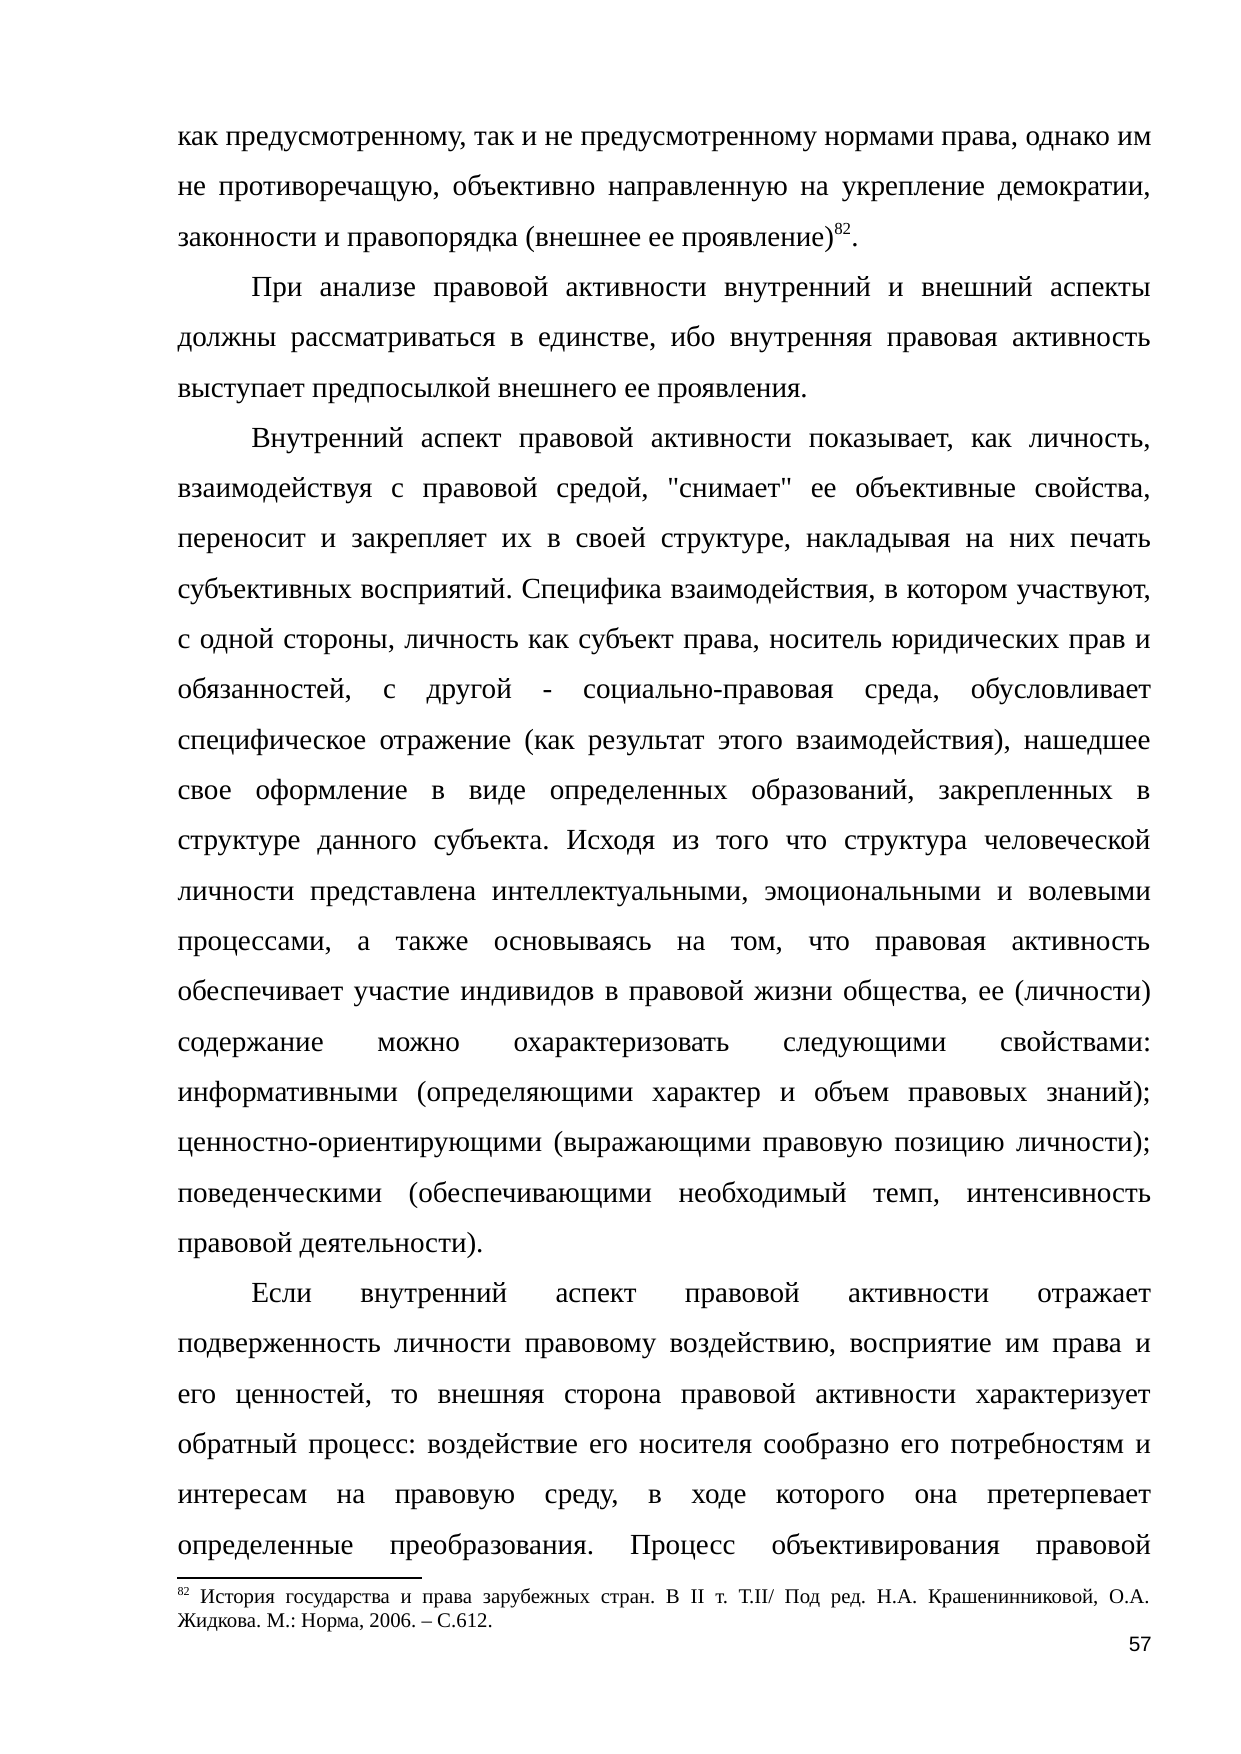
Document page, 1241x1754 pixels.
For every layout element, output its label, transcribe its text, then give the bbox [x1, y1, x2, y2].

text При анализе правовой активности внутренний и внешний аспекты должны рассматриваться в единстве, ибо внутренняя правовая активность выступает предпосылкой внешнего ее проявления. [177, 269, 1152, 403]
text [177, 1275, 1152, 1560]
text Внутренний аспект правовой активности показывает, как личность, взаимодействуя с правовой средой, "снимает" ее объективные свойства, переносит и закрепляет их в своей структуре, накладывая на них печать субъективных восприятий. Специфика взаимодействия, в котором участвуют, с одной стороны, личность как субъект права, носитель юридических прав и обязанностей, с другой - социально-правовая среда, обусловливает специфическое отражение (как результат этого взаимодействия), нашедшее свое оформление в виде определенных образований, закрепленных в структуре данного субъекта. Исходя из того что структура человеческой личности представлена интеллектуальными, эмоциональными и волевыми процессами, а также основываясь на том, что правовая активность обеспечивает участие индивидов в правовой жизни общества, ее (личности) содержание можно охарактеризовать следующими свойствами: информативными (определяющими характер и объем правовых знаний); ценностно-ориентирующими (выражающими правовую позицию личности); поведенческими (обеспечивающими необходимый темп, интенсивность правовой деятельности). [177, 420, 1152, 1258]
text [177, 118, 1152, 252]
